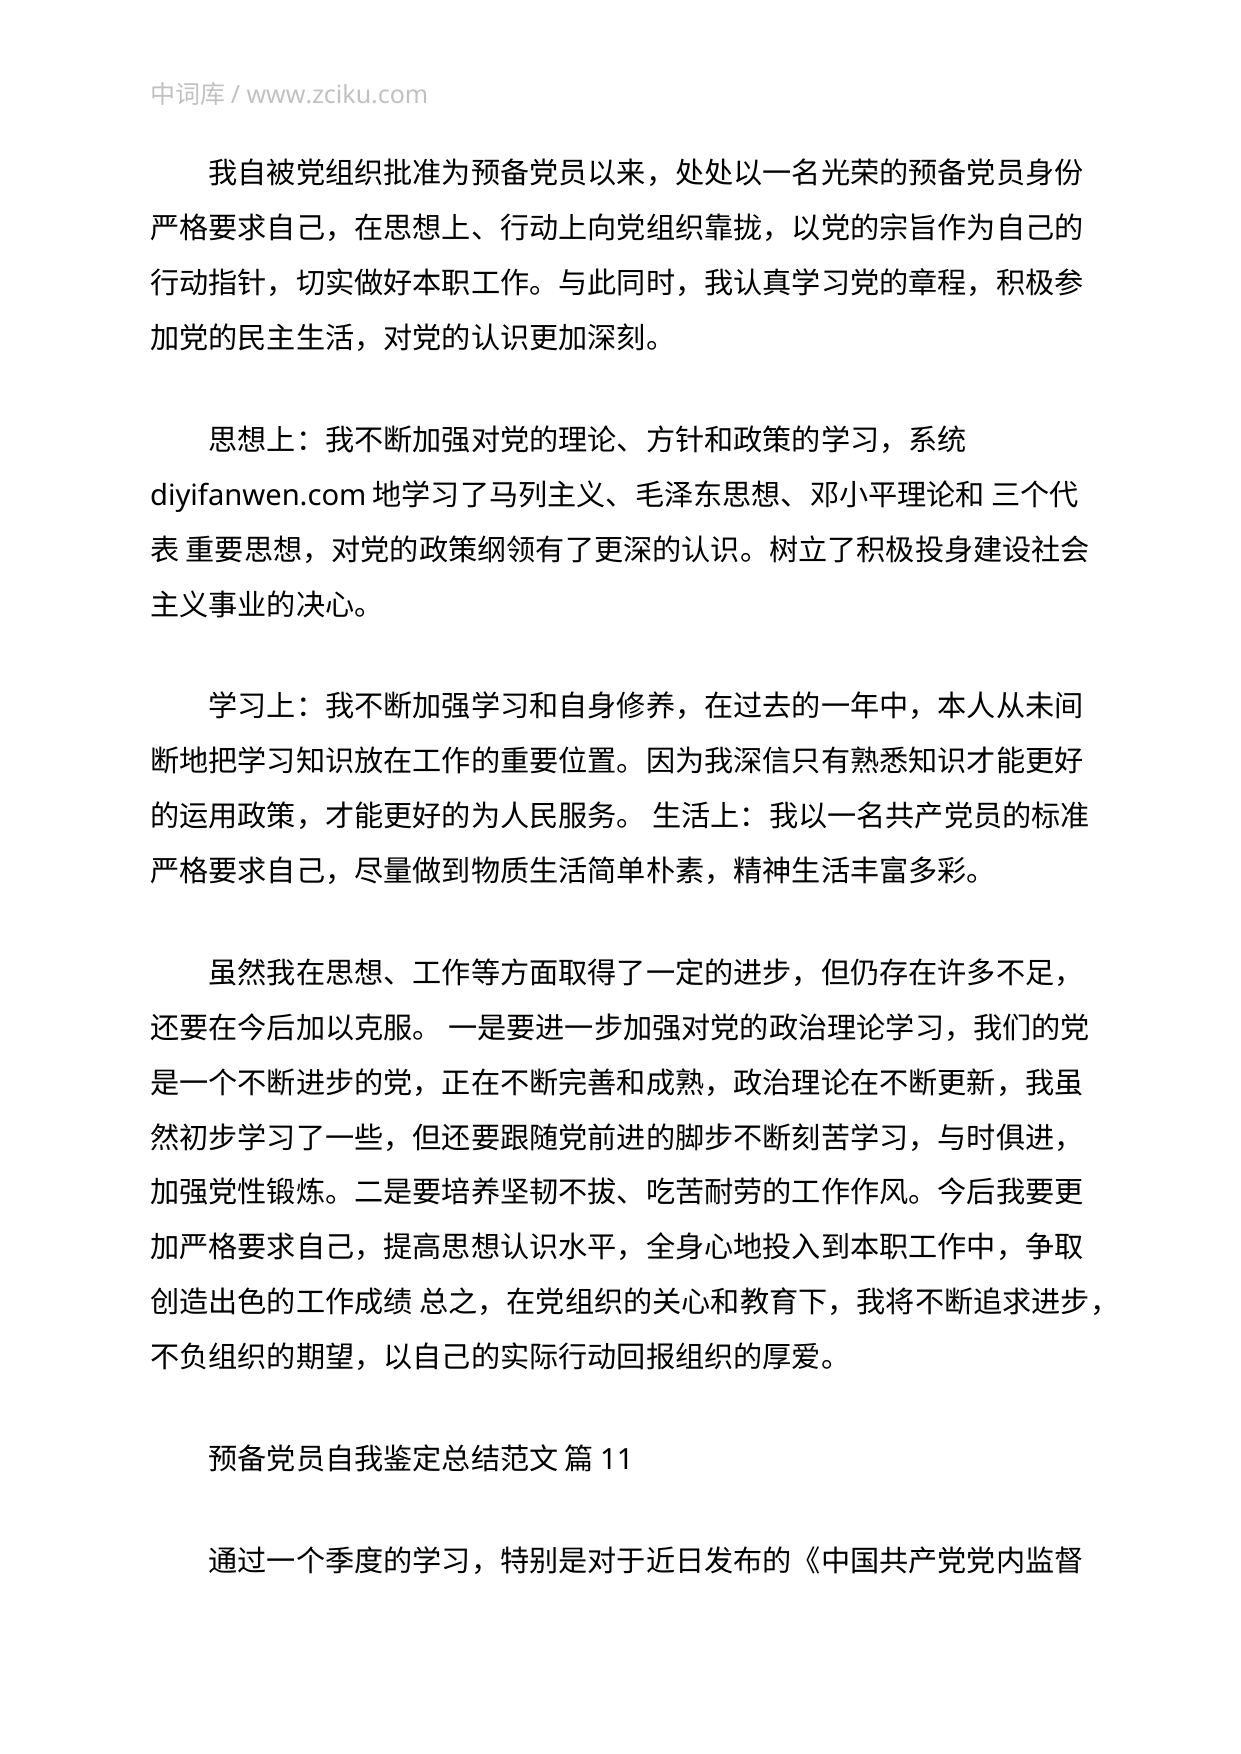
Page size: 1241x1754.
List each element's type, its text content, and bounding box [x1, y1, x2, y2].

text 学习上：我不断加强学习和自身修养，在过去的一年中，本人从未间断地把学习知识放在工作的重要位置。因为我深信只有熟悉知识才能更好的运用政策，才能更好的为人民服务。 生活上：我以一名共产党员的标准严格要求自己，尽量做到物质生活简单朴素，精神生活丰富多彩。 [150, 683, 1090, 890]
text 思想上：我不断加强对党的理论、方针和政策的学习，系统diyifanwen.com地学习了马列主义、毛泽东思想、邓小平理论和 三个代表 重要思想，对党的政策纲领有了更深的认识。树立了积极投身建设社会主义事业的决心。 [150, 416, 1090, 623]
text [150, 1537, 1090, 1580]
text 预备党员自我鉴定总结范文 篇11 [150, 1436, 1090, 1478]
text 我自被党组织批准为预备党员以来，处处以一名光荣的预备党员身份严格要求自己，在思想上、行动上向党组织靠拢，以党的宗旨作为自己的行动指针，切实做好本职工作。与此同时，我认真学习党的章程，积极参加党的民主生活，对党的认识更加深刻。 [150, 150, 1090, 357]
text 虽然我在思想、工作等方面取得了一定的进步，但仍存在许多不足，还要在今后加以克服。 一是要进一步加强对党的政治理论学习，我们的党是一个不断进步的党，正在不断完善和成熟，政治理论在不断更新，我虽然初步学习了一些，但还要跟随党前进的脚步不断刻苦学习，与时俱进，加强党性锻炼。二是要培养坚韧不拔、吃苦耐劳的工作作风。今后我要更加严格要求自己，提高思想认识水平，全身心地投入到本职工作中，争取创造出色的工作成绩 总之，在党组织的关心和教育下，我将不断追求进步，不负组织的期望，以自己的实际行动回报组织的厚爱。 [150, 949, 1090, 1376]
